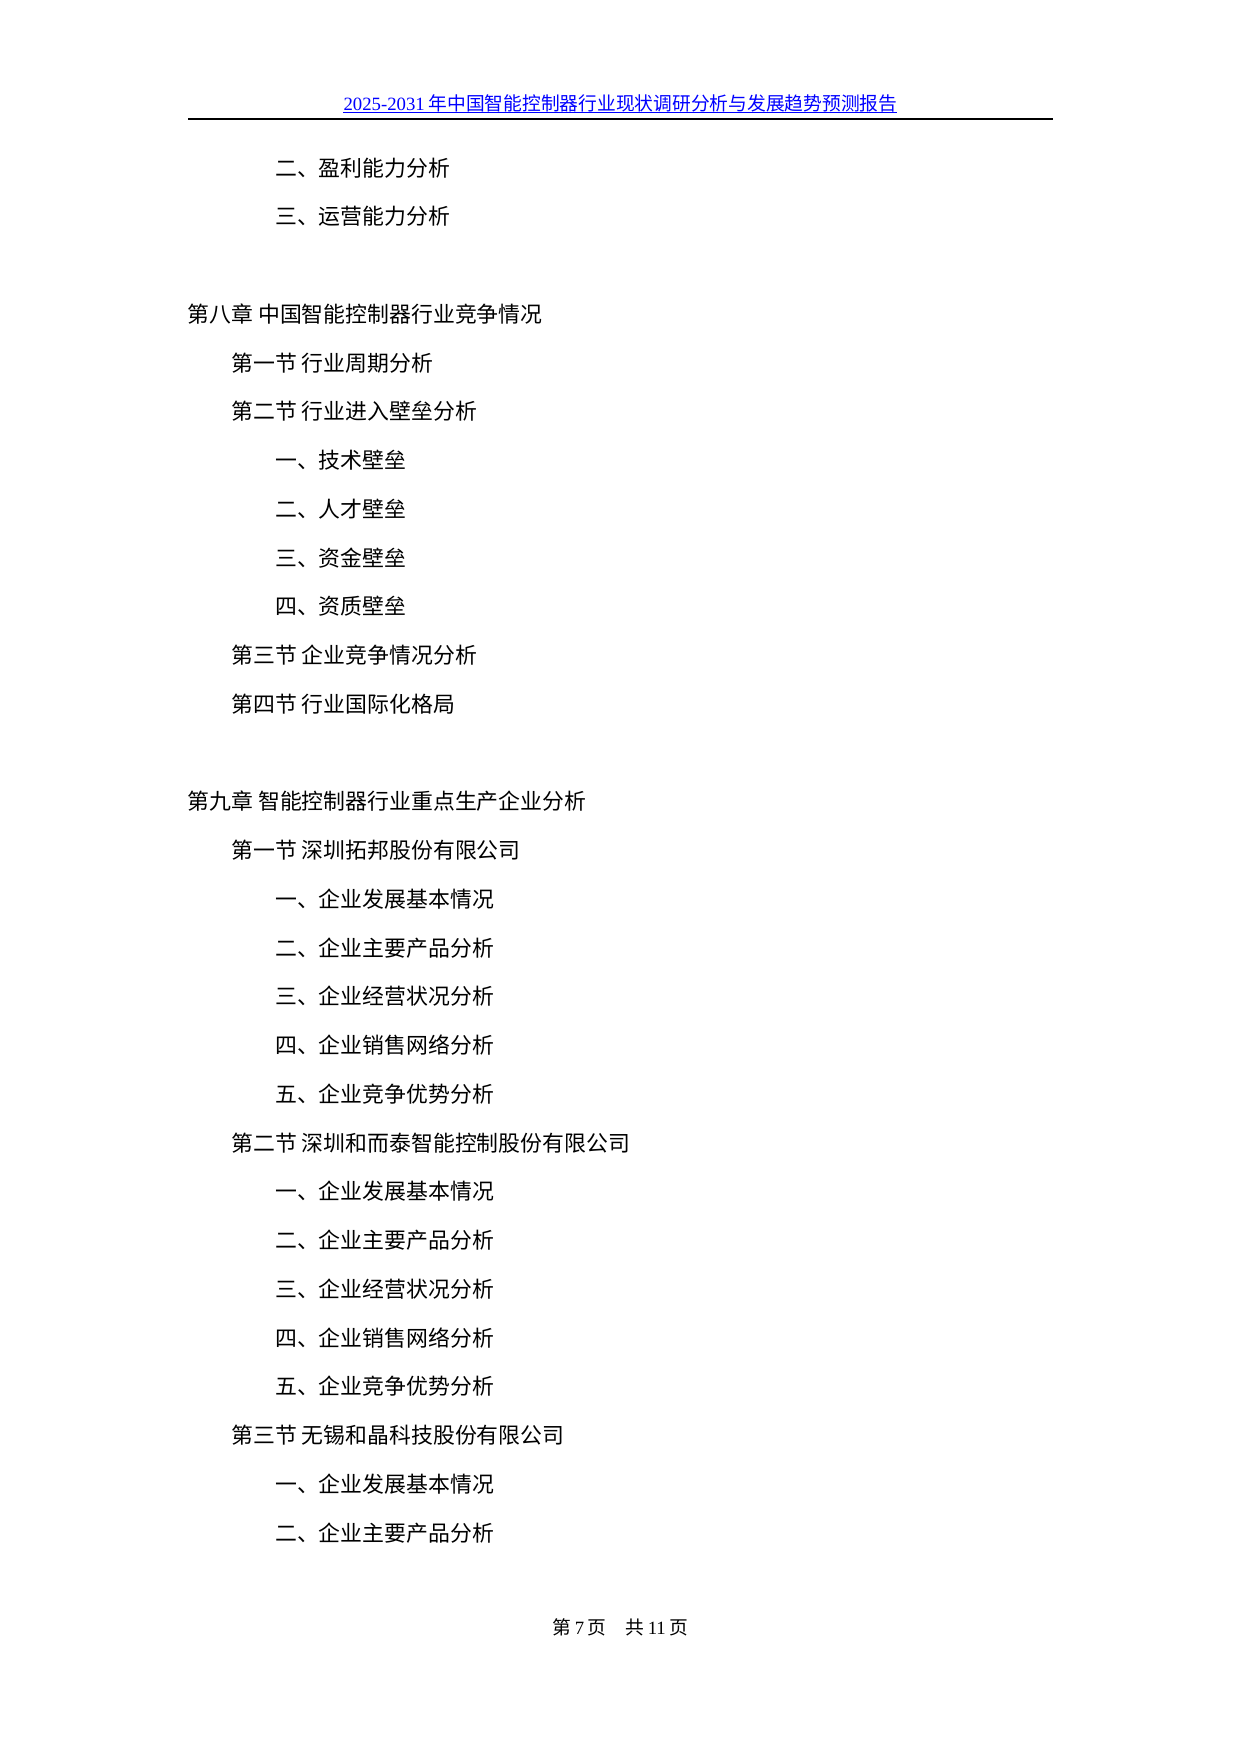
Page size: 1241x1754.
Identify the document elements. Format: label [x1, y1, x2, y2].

text [187, 150, 1053, 1548]
